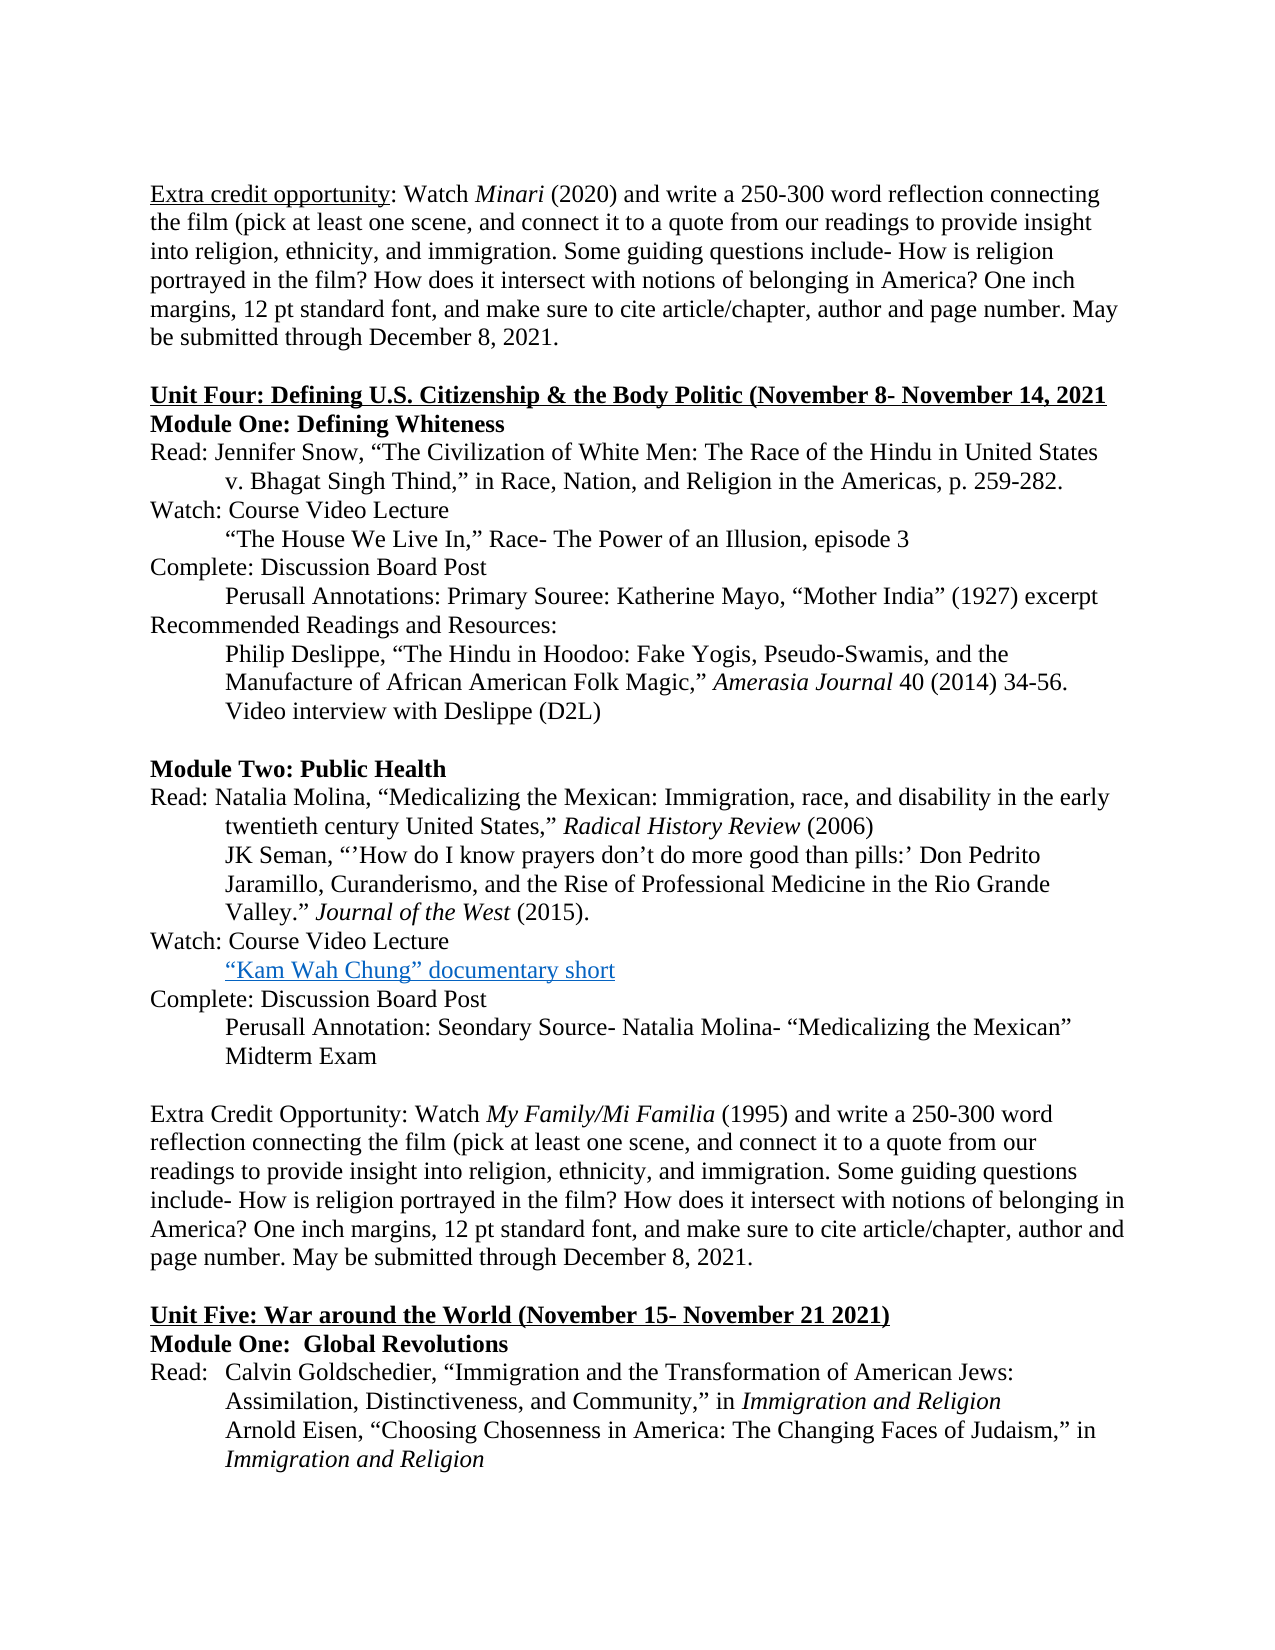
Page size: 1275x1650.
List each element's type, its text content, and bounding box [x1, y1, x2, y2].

text Arnold Eisen, “Choosing Chosenness in America: The Changing Faces of Judaism,” in Immigration and Religion [225, 1415, 1125, 1472]
text Unit Four: Defining U.S. Citizenship & the Body Politic (November 8- November 14, 2021 [150, 380, 1125, 409]
text Midterm Exam [150, 1041, 1125, 1070]
text Extra credit opportunity: Watch Minari (2020) and write a 250-300 word reflection connecting the film (pick at least one scene, and connect it to a quote from our readings to provide insight into religion, ethnicity, and immigration. Some guiding questions include- How is religion portrayed in the film? How does it intersect with notions of belonging in America? One inch margins, 12 pt standard font, and make sure to cite article/chapter, author and page number. May be submitted through December 8, 2021. [150, 179, 1125, 351]
text Module One: Global Revolutions [150, 1329, 1125, 1357]
text Complete: Discussion Board Post [150, 552, 1125, 581]
text Philip Deslippe, “The Hindu in Hoodoo: Fake Yogis, Pseudo-Swamis, and the Manufacture of African American Folk Magic,” Amerasia Journal 40 (2014) 34-56. [150, 639, 1125, 696]
text JK Seman, “’How do I know prayers don’t do more good than pills:’ Don Pedrito Jaramillo, Curanderismo, and the Rise of Professional Medicine in the Rio Grande Valley.” Journal of the West (2015). [150, 840, 1125, 926]
text Read: Jennifer Snow, “The Civilization of White Men: The Race of the Hindu in United States v. Bhagat Singh Thind,” in Race, Nation, and Religion in the Americas, p. 259-282. [150, 437, 1125, 495]
text Unit Five: War around the World (November 15- November 21 2021) [150, 1300, 1125, 1329]
text “Kam Wah Chung” documentary short [150, 955, 1125, 984]
text Perusall Annotation: Seondary Source- Natalia Molina- “Medicalizing the Mexican” [150, 1012, 1125, 1041]
text Module Two: Public Health [150, 754, 1125, 782]
text Extra Credit Opportunity: Watch My Family/Mi Familia (1995) and write a 250-300 word reflection connecting the film (pick at least one scene, and connect it to a quote from our readings to provide insight into religion, ethnicity, and immigration. Some guiding questions include- How is religion portrayed in the film? How does it intersect with notions of belonging in America? One inch margins, 12 pt standard font, and make sure to cite article/chapter, author and page number. May be submitted through December 8, 2021. [150, 1099, 1125, 1271]
text Read: Natalia Molina, “Medicalizing the Mexican: Immigration, race, and disability in the early twentieth century United States,” Radical History Review (2006) [150, 782, 1125, 840]
text Complete: Discussion Board Post [150, 984, 1125, 1012]
text Video interview with Deslippe (D2L) [150, 696, 1125, 725]
text Module One: Defining Whiteness [150, 409, 1125, 437]
text Read: Calvin Goldschedier, “Immigration and the Transformation of American Jews: Assimilation, Distinctiveness, and Community,” in Immigration and Religion [150, 1357, 1125, 1415]
text Watch: Course Video Lecture [150, 926, 1125, 955]
text Recommended Readings and Resources: [150, 610, 1125, 639]
text Perusall Annotations: Primary Souree: Katherine Mayo, “Mother India” (1927) excerpt [150, 581, 1125, 610]
text Watch: Course Video Lecture [150, 495, 1125, 524]
text “The House We Live In,” Race- The Power of an Illusion, episode 3 [150, 524, 1125, 552]
